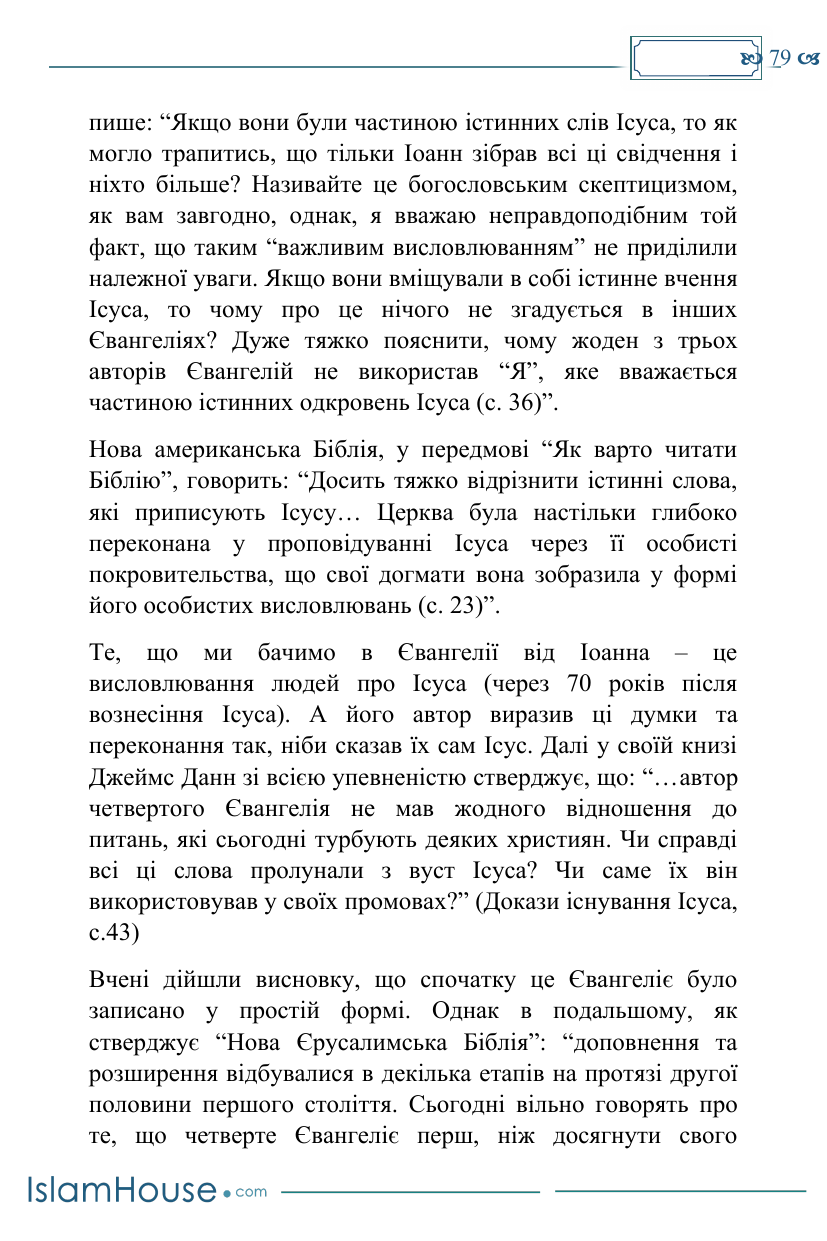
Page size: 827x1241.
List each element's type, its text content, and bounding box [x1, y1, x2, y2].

text Нова американська Біблія, у передмові “Як варто читати Біблію”, говорить: “Досить тяжко відрізнити істинні слова, які приписують Ісусу… Церква була настільки глибоко переконана у проповідуванні Ісуса через її особисті покровительства, що свої догмати вона зобразила у формі його особистих висловлювань (с. 23)”. [89, 587, 738, 618]
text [89, 964, 738, 1148]
picture [20, 1171, 541, 1209]
text Те, що ми бачимо в Євангелії від Іоанна – це висловлювання людей про Ісуса (через 70 років після вознесіння Ісуса). А його автор виразив ці думки та переконання так, ніби сказав їх сам Ісус. Далі у своїй книзі Джеймс Данн зі всією упевненістю стверджує, що: “…автор четвертого Євангелія не мав жодного відношення до питань, які сьогодні турбують деяких християн. Чи справді всі ці слова пролунали з вуст Ісуса? Чи саме їх він використовував у своїх промовах?” (Докази існування Ісуса, с.43) [89, 759, 738, 946]
picture [548, 1170, 807, 1208]
